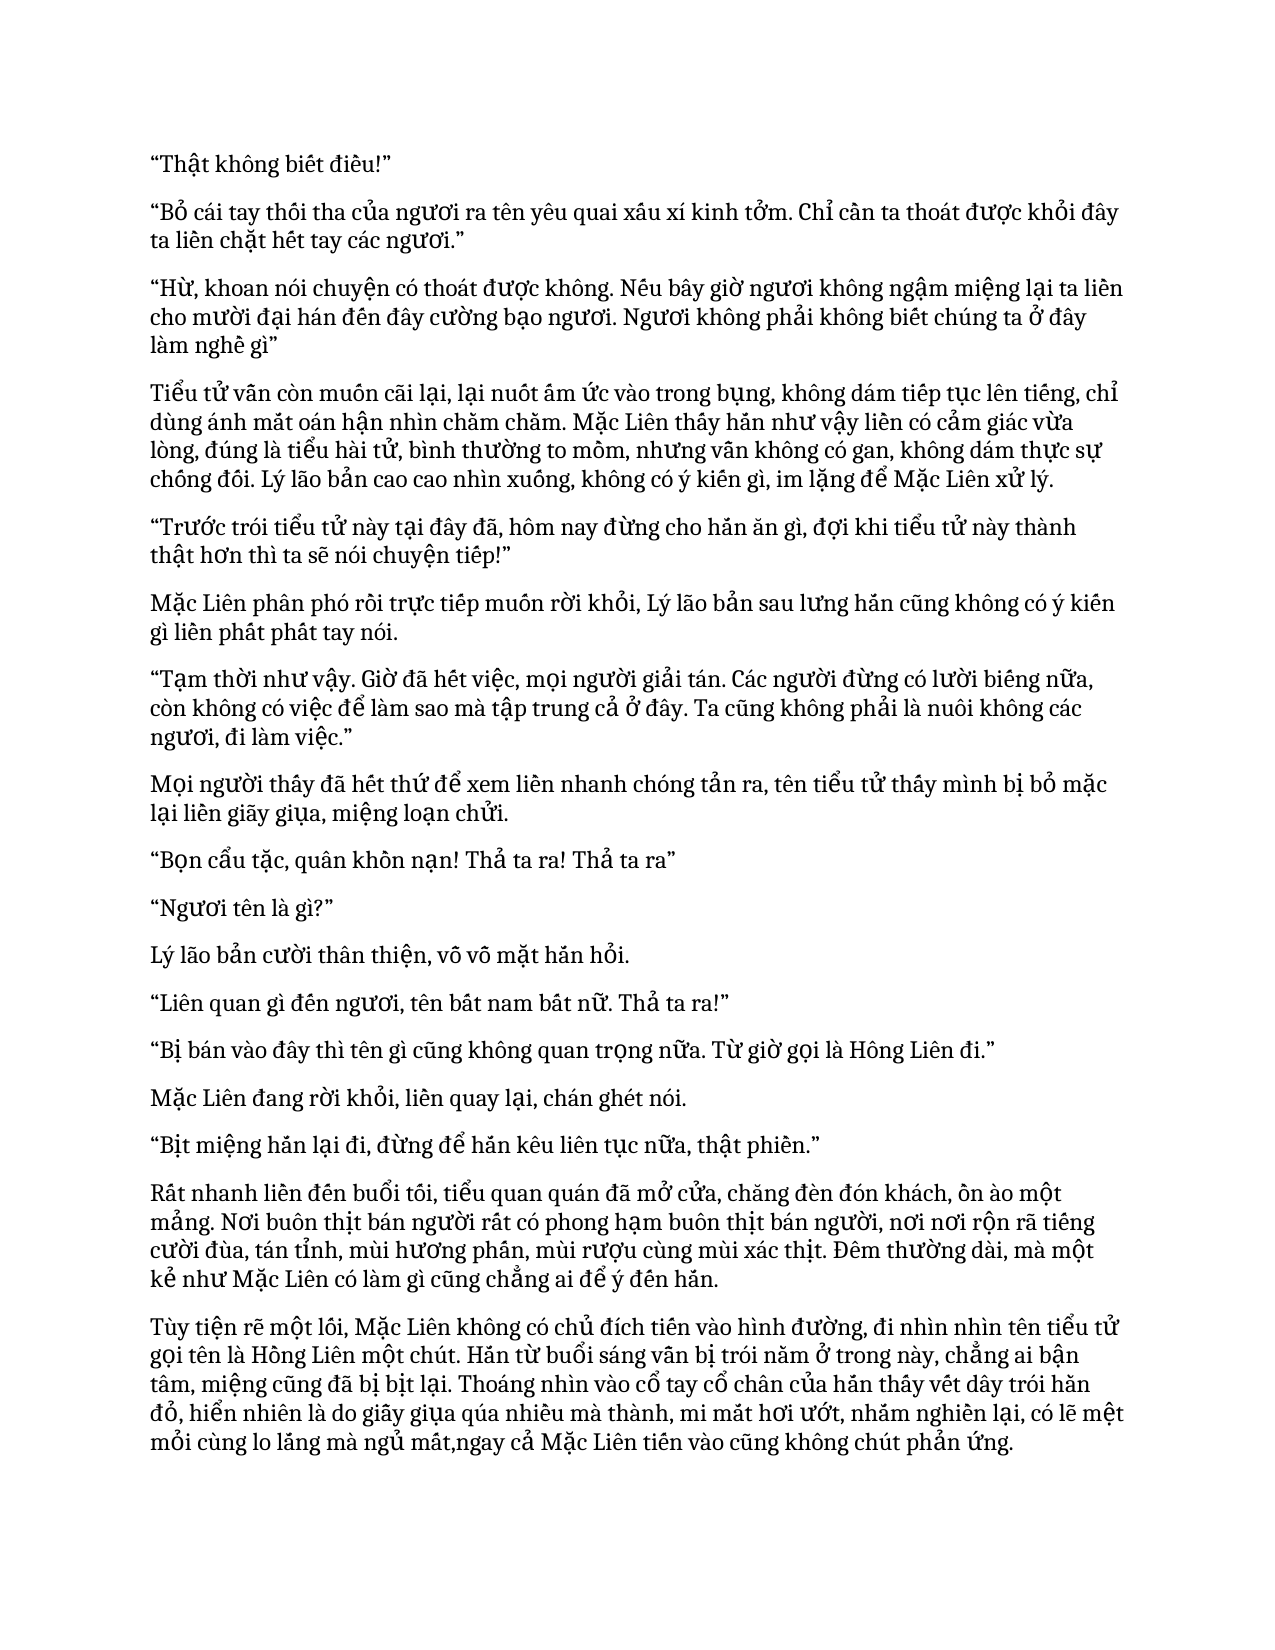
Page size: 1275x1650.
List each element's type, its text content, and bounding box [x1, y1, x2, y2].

text Tùy tiện rẽ một lối, Mặc Liên không có chủ đích tiến vào hình đường, đi nhìn nhìn tên tiểu tử gọi tên là Hồng Liên một chút. Hắn từ buổi sáng vẫn bị trói nằm ở trong này, chẳng ai bận tâm, miệng cũng đã bị bịt lại. Thoáng nhìn vào cổ tay cổ chân của hắn thấy vết dây trói hằn đỏ, hiển nhiên là do giẫy giụa qúa nhiều mà thành, mi mắt hơi ướt, nhắm nghiền lại, có lẽ mệt mỏi cùng lo lắng mà ngủ mất,ngay cả Mặc Liên tiến vào cũng không chút phản ứng. [150, 1312, 1125, 1456]
text Rất nhanh liền đến buổi tối, tiểu quan quán đã mở cửa, chăng đèn đón khách, ồn ào một mảng. Nơi buôn thịt bán người rất có phong hạm buôn thịt bán người, nơi nơi rộn rã tiếng cười đùa, tán tỉnh, mùi hương phấn, mùi rượu cùng mùi xác thịt. Đêm thường dài, mà một kẻ như Mặc Liên có làm gì cũng chẳng ai để ý đến hắn. [150, 1179, 1125, 1294]
text “Bọn cẩu tặc, quân khồn nạn! Thả ta ra! Thả ta ra” [150, 846, 1125, 875]
text Tiểu tử vẫn còn muốn cãi lại, lại nuốt ấm ức vào trong bụng, không dám tiếp tục lên tiếng, chỉ dùng ánh mắt oán hận nhìn chằm chằm. Mặc Liên thấy hắn như vậy liền có cảm giác vừa lòng, đúng là tiểu hài tử, bình thường to mồm, nhưng vẫn không có gan, không dám thực sự chống đối. Lý lão bản cao cao nhìn xuống, không có ý kiến gì, im lặng để Mặc Liên xử lý. [150, 379, 1125, 494]
text “Bỏ cái tay thối tha của ngươi ra tên yêu quai xấu xí kinh tởm. Chỉ cần ta thoát được khỏi đây ta liền chặt hết tay các ngươi.” [150, 197, 1125, 255]
text “Ngươi tên là gì?” [150, 894, 1125, 922]
text “Bịt miệng hắn lại đi, đừng để hắn kêu liên tục nữa, thật phiền.” [150, 1131, 1125, 1160]
text Mặc Liên đang rời khỏi, liền quay lại, chán ghét nói. [150, 1084, 1125, 1112]
text “Liên quan gì đến ngươi, tên bất nam bất nữ. Thả ta ra!” [150, 989, 1125, 1017]
text “Tạm thời như vậy. Giờ đã hết việc, mọi người giải tán. Các người đừng có lười biếng nữa, còn không có việc để làm sao mà tập trung cả ở đây. Ta cũng không phải là nuôi không các ngươi, đi làm việc.” [150, 665, 1125, 751]
text Mọi người thấy đã hết thứ để xem liền nhanh chóng tản ra, tên tiểu tử thấy mình bị bỏ mặc lại liền giãy giụa, miệng loạn chửi. [150, 770, 1125, 827]
text Lý lão bản cười thân thiện, vỗ vỗ mặt hắn hỏi. [150, 941, 1125, 970]
text “Hừ, khoan nói chuyện có thoát được không. Nếu bây giờ ngươi không ngậm miệng lại ta liền cho mười đại hán đến đây cường bạo ngươi. Ngươi không phải không biết chúng ta ở đây làm nghề gì” [150, 274, 1125, 360]
text “Trước trói tiểu tử này tại đây đã, hôm nay đừng cho hắn ăn gì, đợi khi tiểu tử này thành thật hơn thì ta sẽ nói chuyện tiếp!” [150, 512, 1125, 570]
text “Bị bán vào đây thì tên gì cũng không quan trọng nữa. Từ giờ gọi là Hông Liên đi.” [150, 1036, 1125, 1065]
text Mặc Liên phân phó rồi trực tiếp muốn rời khỏi, Lý lão bản sau lưng hắn cũng không có ý kiến gì liền phất phất tay nói. [150, 589, 1125, 646]
text “Thật không biết điều!” [150, 150, 1125, 179]
